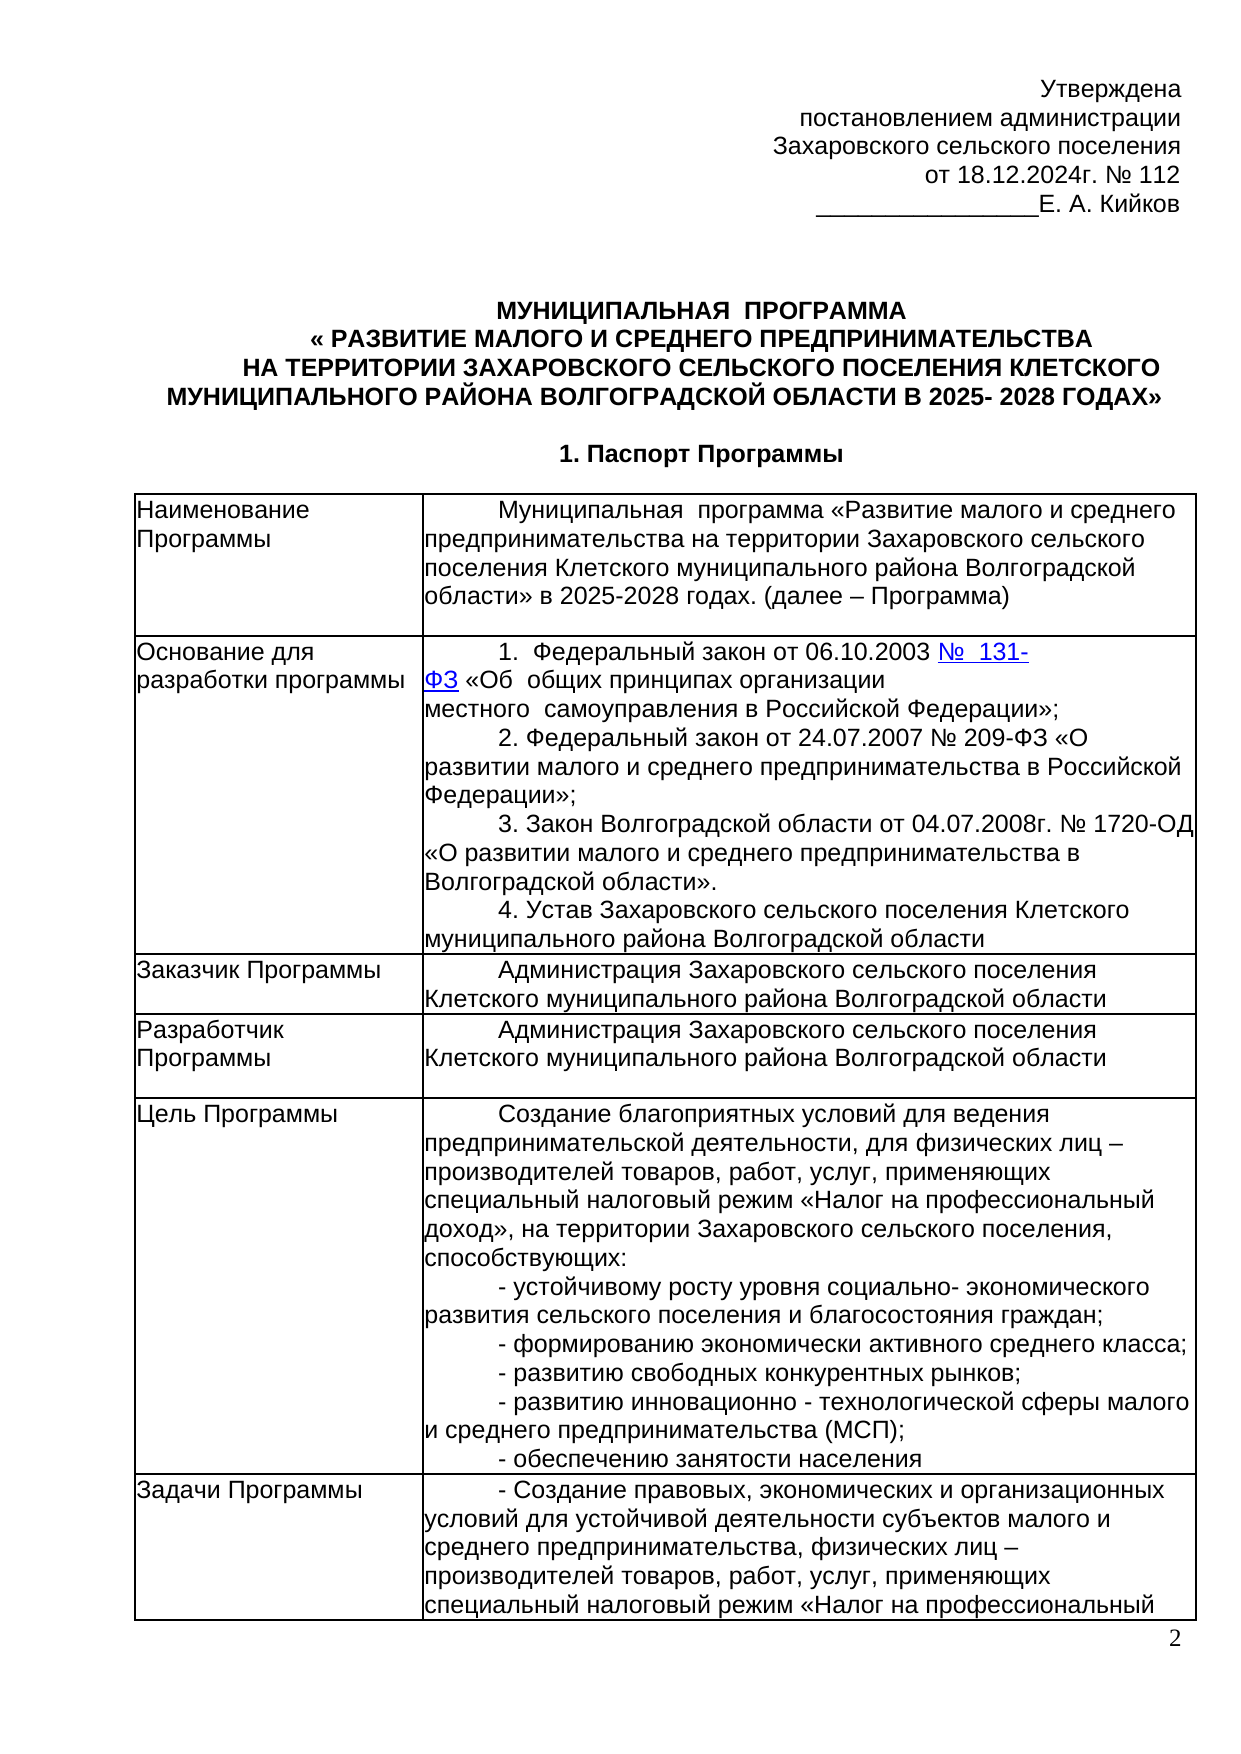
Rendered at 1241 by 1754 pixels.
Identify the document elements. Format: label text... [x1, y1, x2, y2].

text МУНИЦИПАЛЬНАЯ ПРОГРАММА [148, 296, 1181, 324]
text ________________Е. А. Кийков [148, 189, 1181, 218]
table_header Наименование Программы [136, 495, 422, 635]
text НА ТЕРРИТОРИИ ЗАХАРОВСКОГО СЕЛЬСКОГО ПОСЕЛЕНИЯ КЛЕТСКОГО МУНИЦИПАЛЬНОГО РАЙОНА ВОЛГОГРАДСКОЙ ОБЛАСТИ В 2025- 2028 ГОДАХ» [148, 353, 1181, 411]
table_cell 1. Федеральный закон от 06.10.2003 № 131-ФЗ «Об общих принципах организации местного самоуправления в Российской Федерации»; 2. Федеральный закон от 24.07.2007 № 209-ФЗ «О развитии малого и среднего предпринимательства в Российской Федерации»; 3. Закон Волгоградской области от 04.07.2008г. № 1720-ОД «О развитии малого и среднего предпринимательства в Волгоградской области». 4. Устав Захаровского сельского поселения Клетского муниципального района Волгоградской области [424, 637, 1195, 953]
table_cell Основание для разработки программы [136, 637, 422, 953]
table_cell Задачи Программы [136, 1475, 422, 1618]
text Утверждена [148, 74, 1181, 103]
table_cell Цель Программы [136, 1099, 422, 1473]
table_cell Администрация Захаровского сельского поселения Клетского муниципального района Волгоградской области [424, 955, 1195, 1013]
table_header Муниципальная программа «Развитие малого и среднего предпринимательства на территории Захаровского сельского поселения Клетского муниципального района Волгоградской области» в 2025-2028 годах. (далее – Программа) [424, 495, 1195, 635]
text Захаровского сельского поселения [148, 131, 1181, 160]
table_cell Создание благоприятных условий для ведения предпринимательской деятельности, для физических лиц – производителей товаров, работ, услуг, применяющих специальный налоговый режим «Налог на профессиональный доход», на территории Захаровского сельского поселения, способствующих: - устойчивому росту уровня социально- экономического развития сельского поселения и благосостояния граждан; - формированию экономически активного среднего класса; - развитию свободных конкурентных рынков; - развитию инновационно - технологической сферы малого и среднего предпринимательства (МСП); - обеспечению занятости населения [424, 1099, 1195, 1473]
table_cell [424, 1475, 1195, 1618]
text « РАЗВИТИЕ МАЛОГО И СРЕДНЕГО ПРЕДПРИНИМАТЕЛЬСТВА [148, 324, 1181, 353]
table_cell Администрация Захаровского сельского поселения Клетского муниципального района Волгоградской области [424, 1015, 1195, 1097]
text постановлением администрации [148, 103, 1181, 131]
text 1. Паспорт Программы [148, 439, 1181, 468]
table_cell Разработчик Программы [136, 1015, 422, 1097]
text от 18.12.2024г. № 112 [148, 160, 1181, 189]
table_cell Заказчик Программы [136, 955, 422, 1013]
